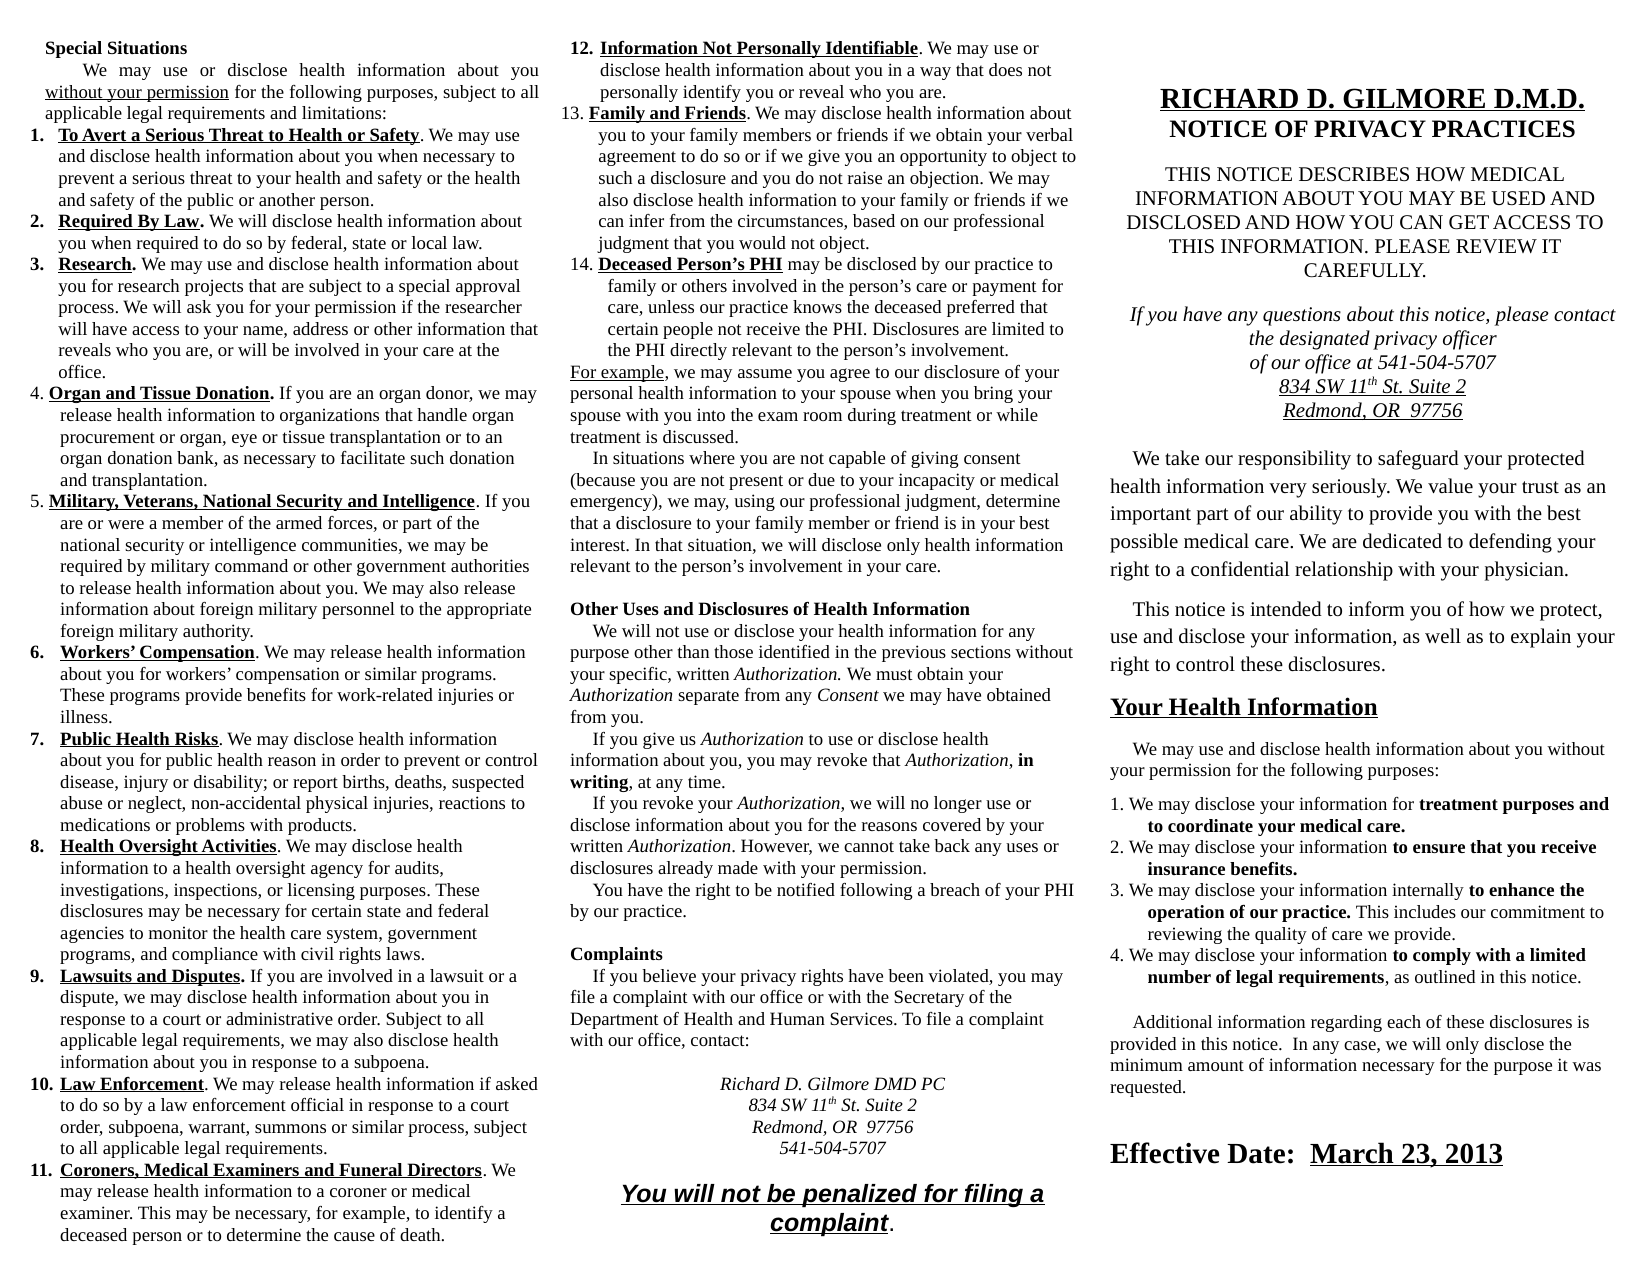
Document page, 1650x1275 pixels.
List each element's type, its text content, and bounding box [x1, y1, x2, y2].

text We may use or disclose health information about you without your permission for the following purposes, subject to all applicable legal requirements and limitations: [45, 59, 540, 124]
text 2. Required By Law. We will disclose health information about you when required to do so by federal, state or local law. [30, 210, 540, 253]
text 10. Law Enforcement. We may release health information if asked to do so by a law enforcement official in response to a court order, subpoena, warrant, summons or similar process, subject to all applicable legal requirements. [30, 1072, 540, 1159]
text 7. Public Health Risks. We may disclose health information about you for public health reason in order to prevent or control disease, injury or disability; or report births, deaths, suspected abuse or neglect, non-accidental physical injuries, reactions to medications or problems with products. [30, 727, 540, 835]
text 834 SW 11th St. Suite 2 [585, 1094, 1080, 1116]
text 4. We may disclose your information to comply with a limited number of legal requirements, as outlined in this notice. [1110, 944, 1620, 987]
text For example, we may assume you agree to our disclosure of your personal health information to your spouse when you bring your spouse with you into the exam room during treatment or while treatment is discussed. [570, 361, 1080, 447]
text 8. Health Oversight Activities. We may disclose health information to a health oversight agency for audits, investigations, inspections, or licensing purposes. These disclosures may be necessary for certain state and federal agencies to monitor the health care system, government programs, and compliance with civil rights laws. [30, 835, 540, 965]
text 14. Deceased Person’s PHI may be disclosed by our practice to family or others involved in the person’s care or payment for care, unless our practice knows the deceased preferred that certain people not receive the PHI. Disclosures are limited to the PHI directly relevant to the person’s involvement. [570, 253, 1080, 361]
text 834 SW 11th St. Suite 2 [1125, 374, 1620, 398]
text of our office at 541-504-5707 [1125, 350, 1620, 374]
text NOTICE OF PRIVACY PRACTICES [1125, 114, 1620, 143]
text 541-504-5707 [585, 1137, 1080, 1159]
text If you have any questions about this notice, please contact the designated privacy officer [1125, 302, 1620, 350]
text 2. We may disclose your information to ensure that you receive insurance benefits. [1110, 836, 1620, 879]
text 1. We may disclose your information for treatment purposes and to coordinate your medical care. [1110, 793, 1620, 836]
text If you give us Authorization to use or disclose health information about you, you may revoke that Authorization, in writing, at any time. [570, 727, 1080, 792]
subtitle Special Situations [45, 37, 540, 59]
text If you believe your privacy rights have been violated, you may file a complaint with our office or with the Secretary of the Department of Health and Human Services. To file a complaint with our office, contact: [570, 965, 1080, 1051]
text This notice describes how medical information about you may be used and disclosed and how you can get access to this information. Please review it carefully. [1110, 162, 1620, 282]
text Additional information regarding each of these disclosures is provided in this notice. In any case, we will only disclose the minimum amount of information necessary for the purpose it was requested. [1110, 1011, 1620, 1097]
text 9. Lawsuits and Disputes. If you are involved in a lawsuit or a dispute, we may disclose health information about you in response to a court or administrative order. Subject to all applicable legal requirements, we may also disclose health information about you in response to a subpoena. [30, 965, 540, 1072]
text You have the right to be notified following a breach of your PHI by our practice. [570, 878, 1080, 922]
text We take our responsibility to safeguard your protected health information very seriously. We value your trust as an important part of our ability to provide you with the best possible medical care. We are dedicated to defending your right to a confidential relationship with your physician. [1110, 446, 1620, 581]
subtitle Complaints [570, 943, 1080, 965]
text We may use and disclose health information about you without your permission for the following purposes: [1110, 737, 1620, 781]
text Redmond, OR 97756 [1125, 398, 1620, 422]
text We will not use or disclose your health information for any purpose other than those identified in the previous sections without your specific, written Authorization. We must obtain your Authorization separate from any Consent we may have obtained from you. [570, 620, 1080, 727]
text 13. Family and Friends. We may disclose health information about you to your family members or friends if we obtain your verbal agreement to do so or if we give you an opportunity to object to such a disclosure and you do not raise an objection. We may also disclose health information to your family or friends if we can infer from the circumstances, based on our professional judgment that you would not object. [561, 102, 1080, 253]
text 6. Workers’ Compensation. We may release health information about you for workers’ compensation or similar programs. These programs provide benefits for work-related injuries or illness. [30, 641, 540, 727]
text 4. Organ and Tissue Donation. If you are an organ donor, we may release health information to organizations that handle organ procurement or organ, eye or tissue transplantation or to an organ donation bank, as necessary to facilitate such donation and transplantation. [30, 382, 540, 490]
text This notice is intended to inform you of how we protect, use and disclose your information, as well as to explain your right to control these disclosures. [1110, 597, 1620, 676]
text Redmond, OR 97756 [585, 1116, 1080, 1137]
text Richard D. Gilmore DMD PC [585, 1072, 1080, 1094]
text 11. Coroners, Medical Examiners and Funeral Directors. We may release health information to a coroner or medical examiner. This may be necessary, for example, to identify a deceased person or to determine the cause of death. [30, 1159, 540, 1245]
text RICHARD D. GILMORE D.M.D. [1125, 81, 1620, 114]
text In situations where you are not capable of giving consent (because you are not present or due to your incapacity or medical emergency), we may, using our professional judgment, determine that a disclosure to your family member or friend is in your best interest. In that situation, we will disclose only health information relevant to the person’s involvement in your care. [570, 447, 1080, 577]
text 3. Research. We may use and disclose health information about you for research projects that are subject to a special approval process. We will ask you for your permission if the researcher will have access to your name, address or other information that reveals who you are, or will be involved in your care at the office. [30, 253, 540, 382]
text 3. We may disclose your information internally to enhance the operation of our practice. This includes our commitment to reviewing the quality of care we provide. [1110, 879, 1620, 944]
text 1. To Avert a Serious Threat to Health or Safety. We may use and disclose health information about you when necessary to prevent a serious threat to your health and safety or the health and safety of the public or another person. [30, 124, 540, 210]
subtitle Other Uses and Disclosures of Health Information [570, 598, 1080, 620]
text You will not be penalized for filing a complaint. [585, 1179, 1080, 1237]
text Your Health Information [1110, 692, 1620, 721]
text Effective Date: March 23, 2013 [1110, 1136, 1620, 1169]
text 12. Information Not Personally Identifiable. We may use or disclose health information about you in a way that does not personally identify you or reveal who you are. [570, 37, 1080, 102]
text 5. Military, Veterans, National Security and Intelligence. If you are or were a member of the armed forces, or part of the national security or intelligence communities, we may be required by military command or other government authorities to release health information about you. We may also release information about foreign military personnel to the appropriate foreign military authority. [30, 490, 540, 641]
text If you revoke your Authorization, we will no longer use or disclose information about you for the reasons covered by your written Authorization. However, we cannot take back any uses or disclosures already made with your permission. [570, 792, 1080, 878]
